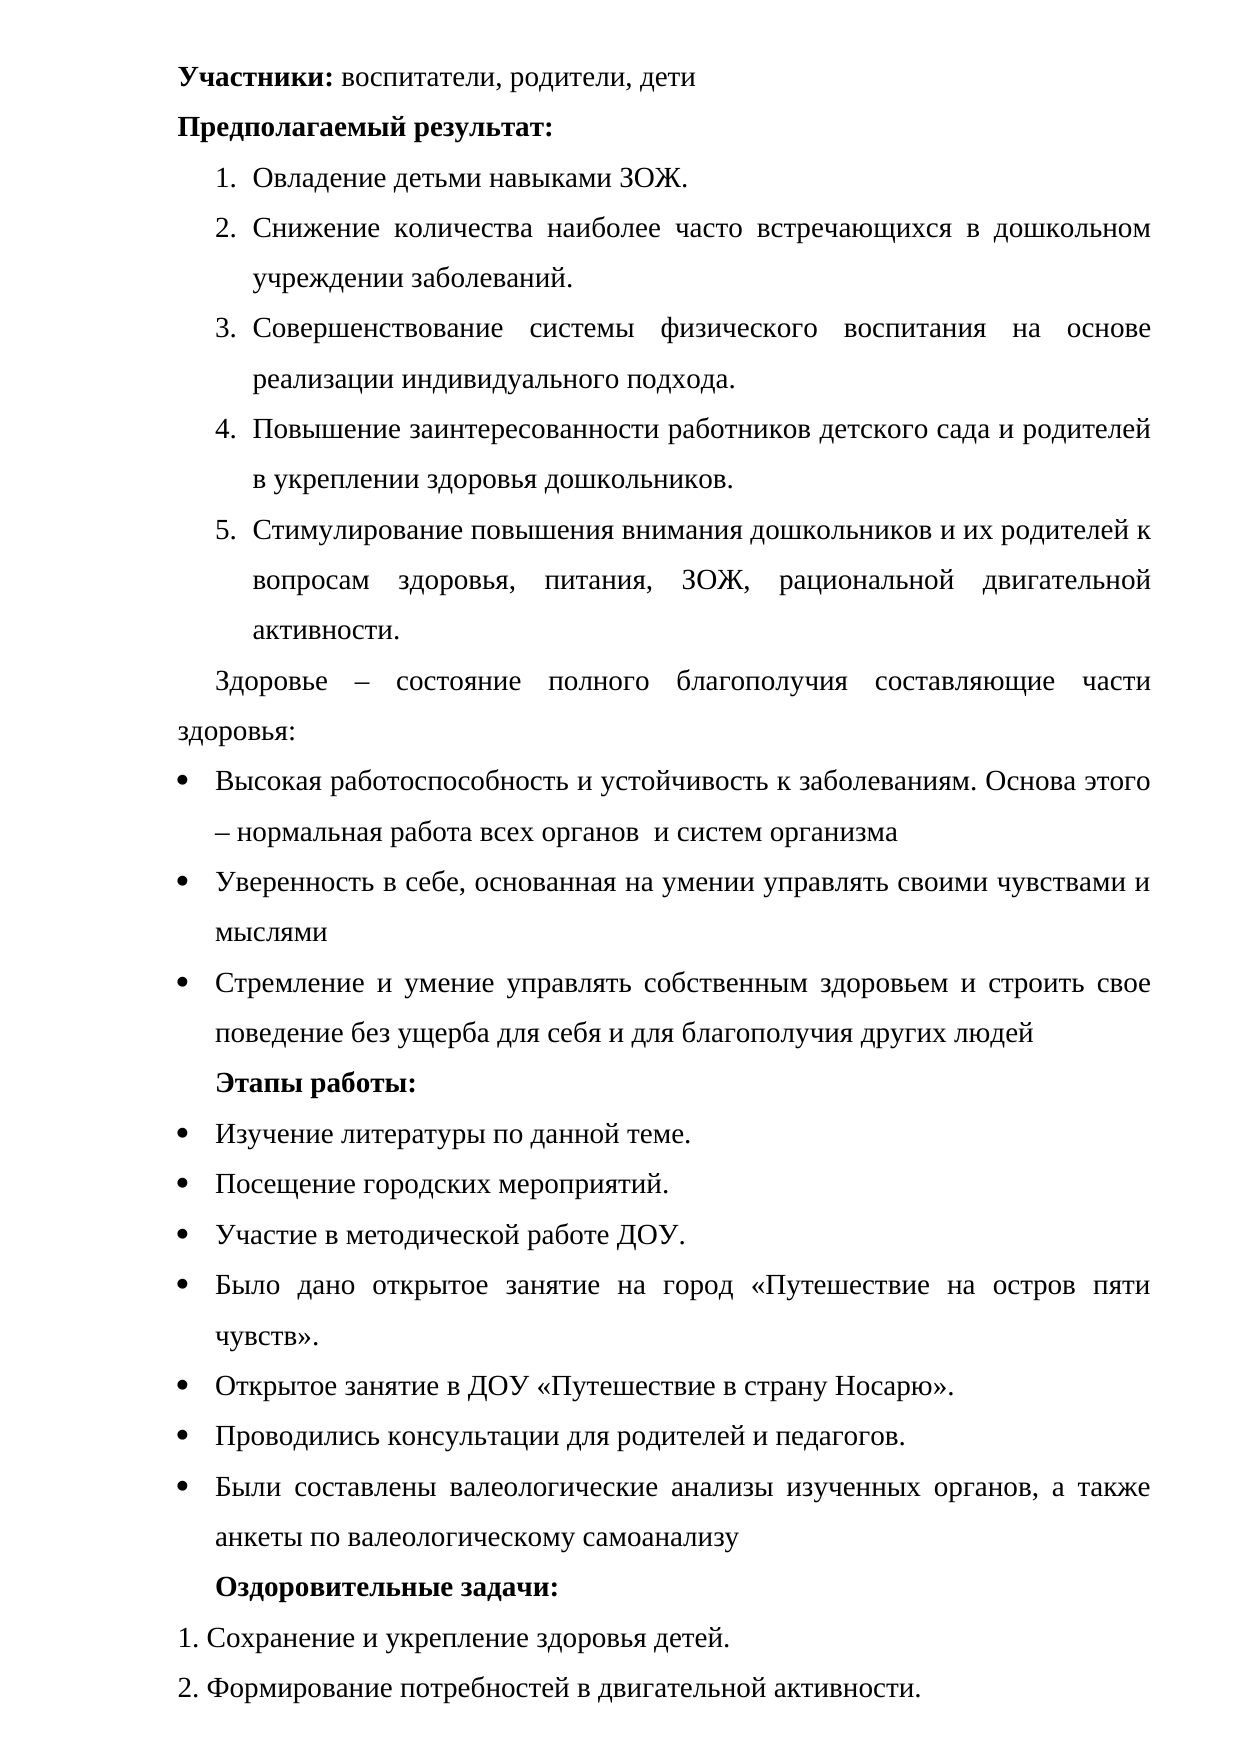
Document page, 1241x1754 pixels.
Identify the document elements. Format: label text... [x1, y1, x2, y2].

text Здоровье – состояние полного благополучия составляющие части здоровья: [177, 663, 1152, 747]
list Высокая работоспособность и устойчивость к заболеваниям. Основа этого – нормальная работа всех органов и систем организма [177, 763, 1152, 847]
text Участники: воспитатели, родители, дети [177, 59, 1152, 93]
list Были составлены валеологические анализы изученных органов, а также анкеты по валеологическому самоанализу [177, 1469, 1152, 1553]
list Изучение литературы по данной теме. [177, 1116, 1152, 1149]
list Повышение заинтересованности работников детского сада и родителей в укреплении здоровья дошкольников. [215, 411, 1152, 495]
text 2. Формирование потребностей в двигательной активности. [177, 1670, 1152, 1704]
text Этапы работы: [215, 1066, 1152, 1099]
list Уверенность в себе, основанная на умении управлять своими чувствами и мыслями [177, 864, 1152, 948]
text Предполагаемый результат: [177, 109, 1152, 143]
list Совершенствование системы физического воспитания на основе реализации индивидуального подхода. [215, 311, 1152, 394]
list Посещение городских мероприятий. [177, 1166, 1152, 1200]
list Снижение количества наиболее часто встречающихся в дошкольном учреждении заболеваний. [215, 210, 1152, 294]
text Оздоровительные задачи: [177, 1569, 1152, 1603]
list Стимулирование повышения внимания дошкольников и их родителей к вопросам здоровья, питания, ЗОЖ, рациональной двигательной активности. [215, 512, 1152, 646]
list Овладение детьми навыками ЗОЖ. [215, 160, 1152, 193]
list Стремление и умение управлять собственным здоровьем и строить свое поведение без ущерба для себя и для благополучия других людей [177, 965, 1152, 1049]
list Участие в методической работе ДОУ. [177, 1217, 1152, 1250]
text 1. Сохранение и укрепление здоровья детей. [177, 1620, 1152, 1653]
list Открытое занятие в ДОУ «Путешествие в страну Носарю». [177, 1368, 1152, 1402]
list Проводились консультации для родителей и педагогов. [177, 1418, 1152, 1452]
list Было дано открытое занятие на город «Путешествие на остров пяти чувств». [177, 1267, 1152, 1351]
